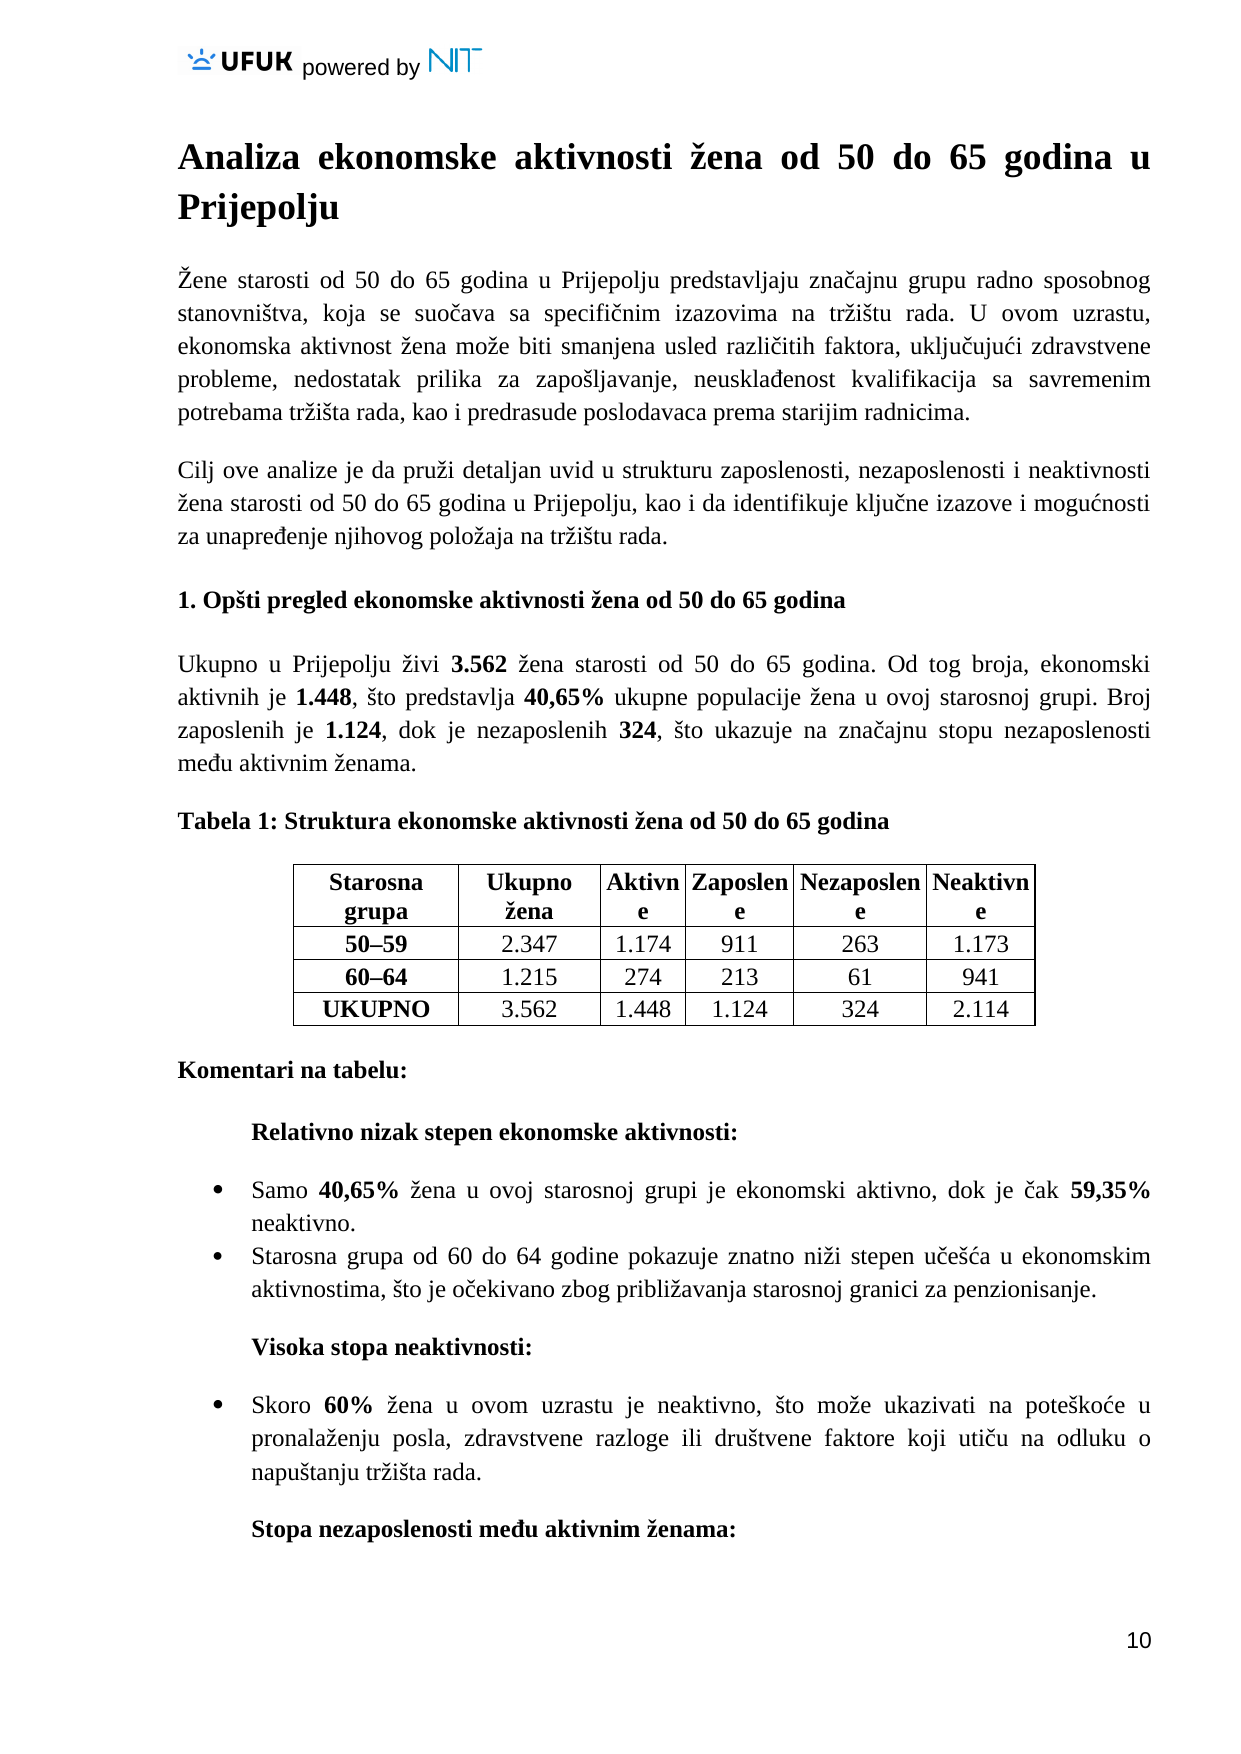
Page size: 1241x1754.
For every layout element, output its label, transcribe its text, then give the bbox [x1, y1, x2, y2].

table_header Aktivne [601, 865, 685, 926]
table_cell 61 [794, 960, 926, 992]
subtitle 1. Opšti pregled ekonomske aktivnosti žena od 50 do 65 godina [177, 585, 1152, 614]
table_cell 60–64 [294, 960, 458, 992]
table_cell 911 [686, 927, 793, 959]
list Starosna grupa od 60 do 64 godine pokazuje znatno niži stepen učešća u ekonomskim aktivnostima, što je očekivano zbog približavanja starosnoj granici za penzionisanje. [213, 1241, 1152, 1303]
text Visoka stopa neaktivnosti: [251, 1332, 1152, 1361]
table_cell 2.347 [459, 927, 600, 959]
list Skoro 60% žena u ovom uzrastu je neaktivno, što može ukazivati na poteškoće u pronalaženju posla, zdravstvene razloge ili društvene faktore koji utiču na odluku o napuštanju tržišta rada. [213, 1391, 1152, 1485]
text Ukupno u Prijepolju živi 3.562 žena starosti od 50 do 65 godina. Od tog broja, ekonomski aktivnih je 1.448, što predstavlja 40,65% ukupne populacije žena u ovoj starosnoj grupi. Broj zaposlenih je 1.124, dok je nezaposlenih 324, što ukazuje na značajnu stopu nezaposlenosti među aktivnim ženama. [177, 649, 1152, 777]
table_header Ukupno žena [459, 865, 600, 926]
table_cell 1.124 [686, 993, 793, 1025]
text Relativno nizak stepen ekonomske aktivnosti: [251, 1117, 1152, 1146]
text Cilj ove analize je da pruži detaljan uvid u strukturu zaposlenosti, nezaposlenosti i neaktivnosti žena starosti od 50 do 65 godina u Prijepolju, kao i da identifikuje ključne izazove i mogućnosti za unapređenje njihovog položaja na tržištu rada. [177, 455, 1152, 550]
table_header Nezaposlene [794, 865, 926, 926]
picture [177, 46, 302, 75]
table_cell 263 [794, 927, 926, 959]
subtitle Komentari na tabelu: [177, 1055, 1152, 1084]
text Stopa nezaposlenosti među aktivnim ženama: [251, 1514, 1152, 1543]
table_header Starosna grupa [294, 865, 458, 926]
list Samo 40,65% žena u ovoj starosnoj grupi je ekonomski aktivno, dok je čak 59,35% neaktivno. [213, 1175, 1152, 1237]
table_cell 274 [601, 960, 685, 992]
table_cell 1.174 [601, 927, 685, 959]
table_cell 50–59 [294, 927, 458, 959]
table_cell 324 [794, 993, 926, 1025]
table_cell UKUPNO [294, 993, 458, 1025]
table_cell 3.562 [459, 993, 600, 1025]
table_header Neaktivne [927, 865, 1034, 926]
table_cell 213 [686, 960, 793, 992]
table_cell 2.114 [927, 993, 1034, 1025]
table_cell 1.173 [927, 927, 1034, 959]
text Tabela 1: Struktura ekonomske aktivnosti žena od 50 do 65 godina [177, 806, 1152, 835]
table_cell 1.448 [601, 993, 685, 1025]
text Žene starosti od 50 do 65 godina u Prijepolju predstavljaju značajnu grupu radno sposobnog stanovništva, koja se suočava sa specifičnim izazovima na tržištu rada. U ovom uzrastu, ekonomska aktivnost žena može biti smanjena usled različitih faktora, uključujući zdravstvene probleme, nedostatak prilika za zapošljavanje, neusklađenost kvalifikacija sa savremenim potrebama tržišta rada, kao i predrasude poslodavaca prema starijim radnicima. [177, 265, 1152, 426]
table_cell 1.215 [459, 960, 600, 992]
table_header Zaposlene [686, 865, 793, 926]
table_cell 941 [927, 960, 1034, 992]
subtitle Analiza ekonomske aktivnosti žena od 50 do 65 godina u Prijepolju [177, 134, 1152, 227]
picture [426, 44, 484, 75]
